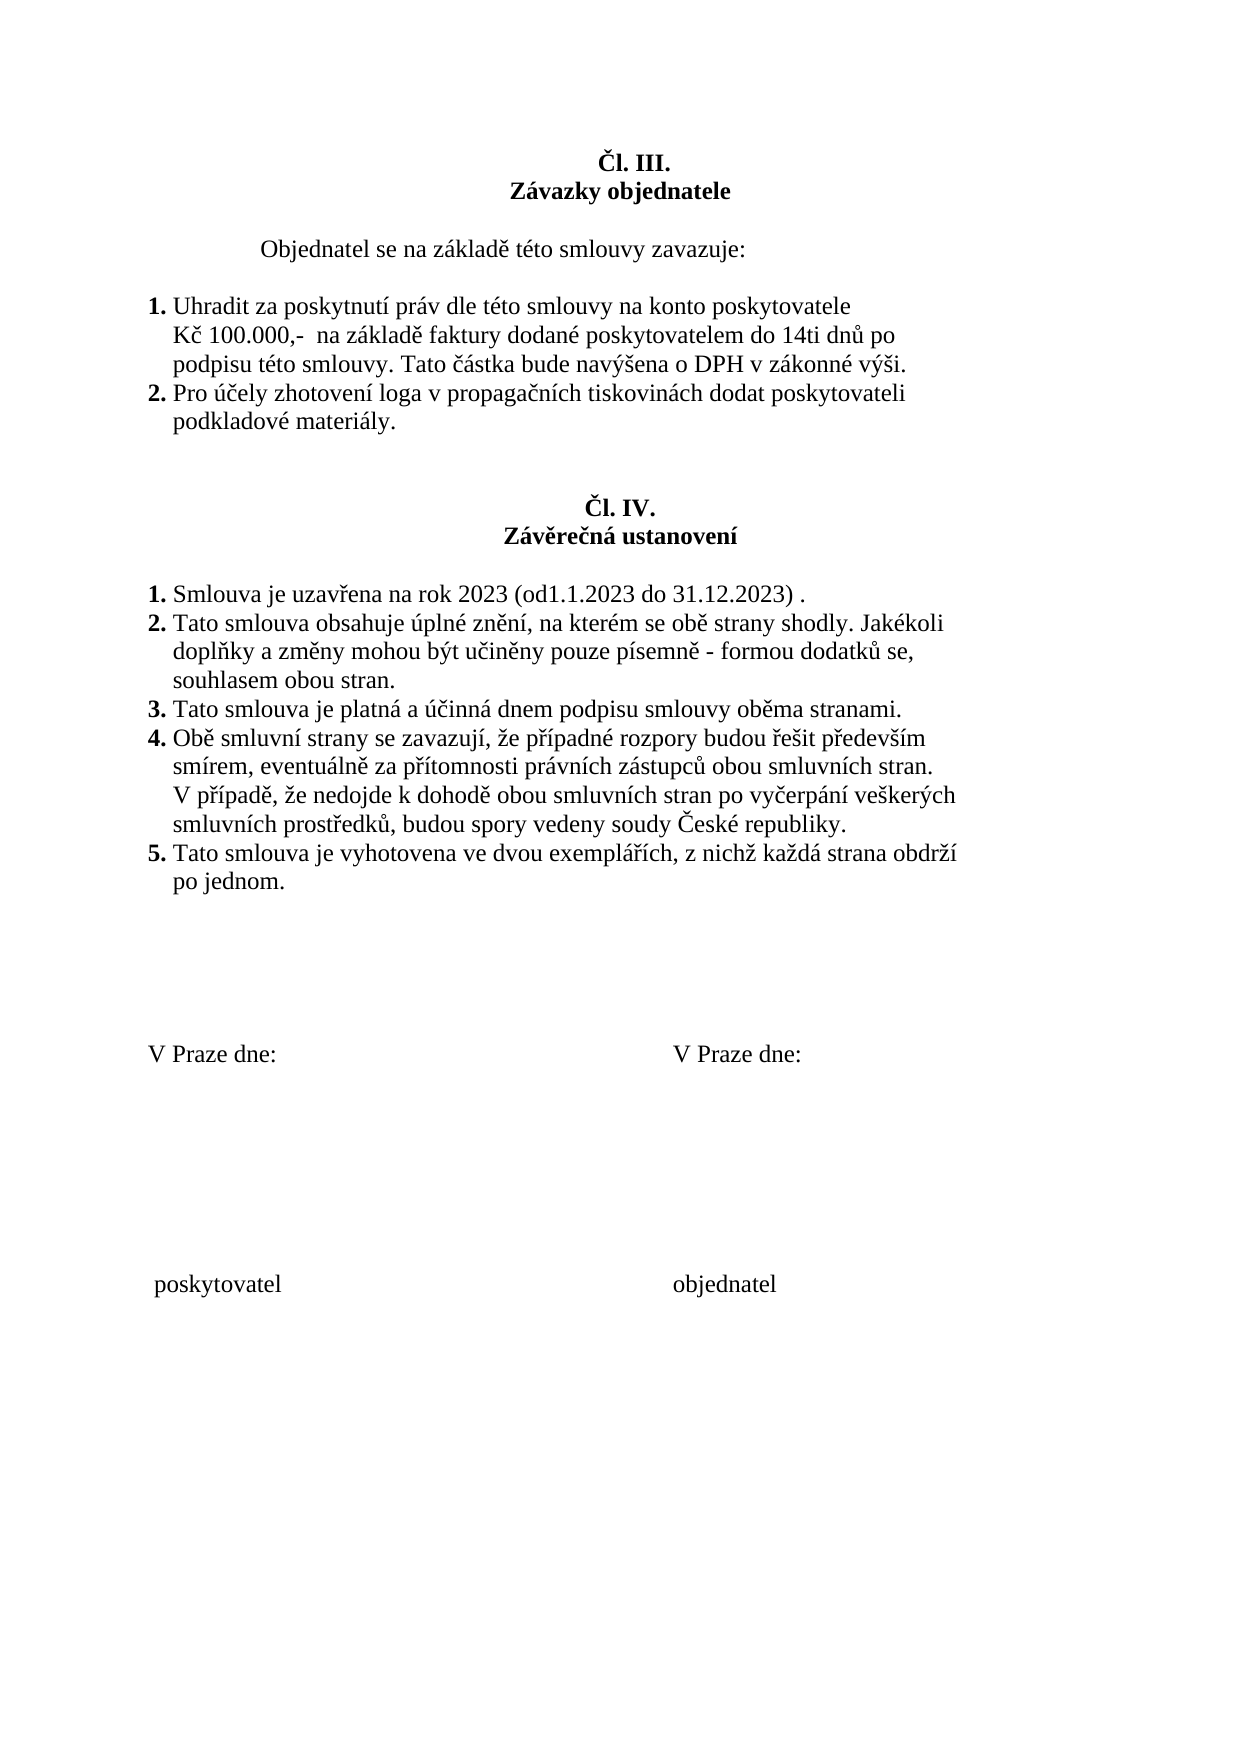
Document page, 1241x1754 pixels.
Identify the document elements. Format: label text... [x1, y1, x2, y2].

text 5. Tato smlouva je vyhotovena ve dvou exemplářích, z nichž každá strana obdrží po jednom. [148, 838, 1093, 895]
text Čl. III. [523, 148, 1093, 176]
text 1. Uhradit za poskytnutí práv dle této smlouvy na konto poskytovatele [148, 291, 1093, 320]
text Kč 100.000,- na základě faktury dodané poskytovatelem do 14ti dnů po podpisu této smlouvy. Tato částka bude navýšena o DPH v zákonné výši. [148, 320, 1093, 378]
text Objednatel se na základě této smlouvy zavazuje: [148, 234, 1093, 263]
subtitle Závazky objednatele [148, 176, 1093, 205]
text 3. Tato smlouva je platná a účinná dnem podpisu smlouvy oběma stranami. [148, 694, 1093, 723]
text poskytovatel objednatel [148, 1269, 1093, 1298]
text 2. Pro účely zhotovení loga v propagačních tiskovinách dodat poskytovateli podkladové materiály. [148, 378, 1093, 435]
text 2. Tato smlouva obsahuje úplné znění, na kterém se obě strany shodly. Jakékoli doplňky a změny mohou být učiněny pouze písemně - formou dodatků se, souhlasem obou stran. [148, 608, 1093, 694]
text Závěrečná ustanovení [148, 521, 1093, 550]
text V Praze dne: V Praze dne: [148, 1039, 1093, 1068]
text 4. Obě smluvní strany se zavazují, že případné rozpory budou řešit především smírem, eventuálně za přítomnosti právních zástupců obou smluvních stran. V případě, že nedojde k dohodě obou smluvních stran po vyčerpání veškerých smluvních prostředků, budou spory vedeny soudy České republiky. [148, 723, 1093, 838]
text 1. Smlouva je uzavřena na rok 2023 (od1.1.2023 do 31.12.2023) . [148, 579, 1093, 608]
text Čl. IV. [148, 493, 1093, 521]
